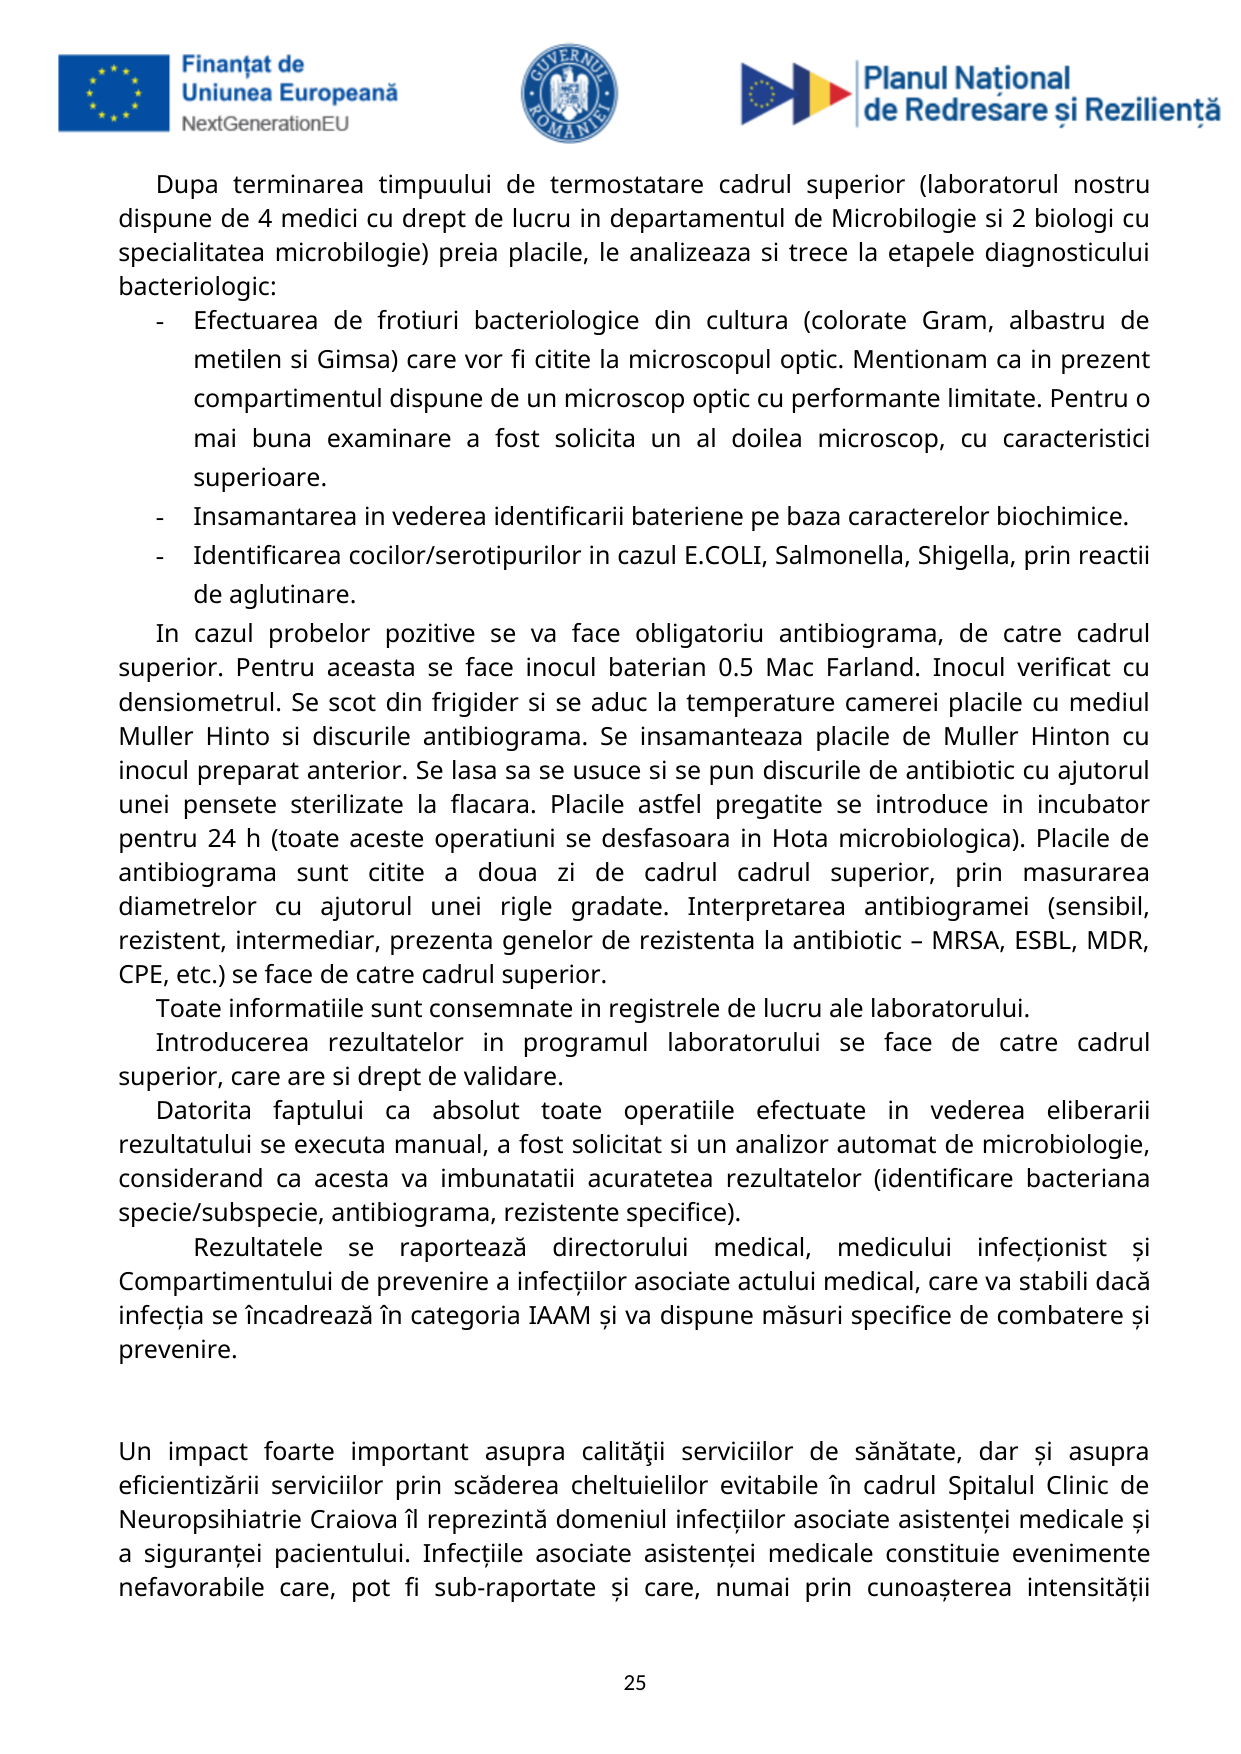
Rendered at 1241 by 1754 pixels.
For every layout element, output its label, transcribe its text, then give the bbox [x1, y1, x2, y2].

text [118, 1433, 1152, 1604]
list Efectuarea de frotiuri bacteriologice din cultura (colorate Gram, albastru de metilen si Gimsa) care vor fi citite la microscopul optic. Mentionam ca in prezent compartimentul dispune de un microscop optic cu performante limitate. Pentru o mai buna examinare a fost solicita un al doilea microscop, cu caracteristici superioare. [156, 303, 1152, 493]
text Datorita faptului ca absolut toate operatiile efectuate in vederea eliberarii rezultatului se executa manual, a fost solicitat si un analizor automat de microbiologie, considerand ca acesta va imbunatatii acuratetea rezultatelor (identificare bacteriana specie/subspecie, antibiograma, rezistente specifice). [118, 1093, 1152, 1229]
text Toate informatiile sunt consemnate in registrele de lucru ale laboratorului. [118, 991, 1152, 1025]
list Insamantarea in vederea identificarii bateriene pe baza caracterelor biochimice. [156, 498, 1152, 533]
text In cazul probelor pozitive se va face obligatoriu antibiograma, de catre cadrul superior. Pentru aceasta se face inocul baterian 0.5 Mac Farland. Inocul verificat cu densiometrul. Se scot din frigider si se aduc la temperature camerei placile cu mediul Muller Hinto si discurile antibiograma. Se insamanteaza placile de Muller Hinton cu inocul preparat anterior. Se lasa sa se usuce si se pun discurile de antibiotic cu ajutorul unei pensete sterilizate la flacara. Placile astfel pregatite se introduce in incubator pentru 24 h (toate aceste operatiuni se desfasoara in Hota microbiologica). Placile de antibiograma sunt citite a doua zi de cadrul cadrul superior, prin masurarea diametrelor cu ajutorul unei rigle gradate. Interpretarea antibiogramei (sensibil, rezistent, intermediar, prezenta genelor de rezistenta la antibiotic – MRSA, ESBL, MDR, CPE, etc.) se face de catre cadrul superior. [118, 616, 1152, 991]
text Rezultatele se raportează directorului medical, medicului infecționist și Compartimentului de prevenire a infecțiilor asociate actului medical, care va stabili dacă infecția se încadrează în categoria IAAM și va dispune măsuri specifice de combatere și prevenire. [118, 1229, 1152, 1365]
text Introducerea rezultatelor in programul laboratorului se face de catre cadrul superior, care are si drept de validare. [118, 1025, 1152, 1093]
text Dupa terminarea timpuului de termostatare cadrul superior (laboratorul nostru dispune de 4 medici cu drept de lucru in departamentul de Microbilogie si 2 biologi cu specialitatea microbilogie) preia placile, le analizeaza si trece la etapele diagnosticului bacteriologic: [118, 162, 1152, 303]
picture [0, 22, 1228, 167]
list Identificarea cocilor/serotipurilor in cazul E.COLI, Salmonella, Shigella, prin reactii de aglutinare. [156, 538, 1152, 611]
